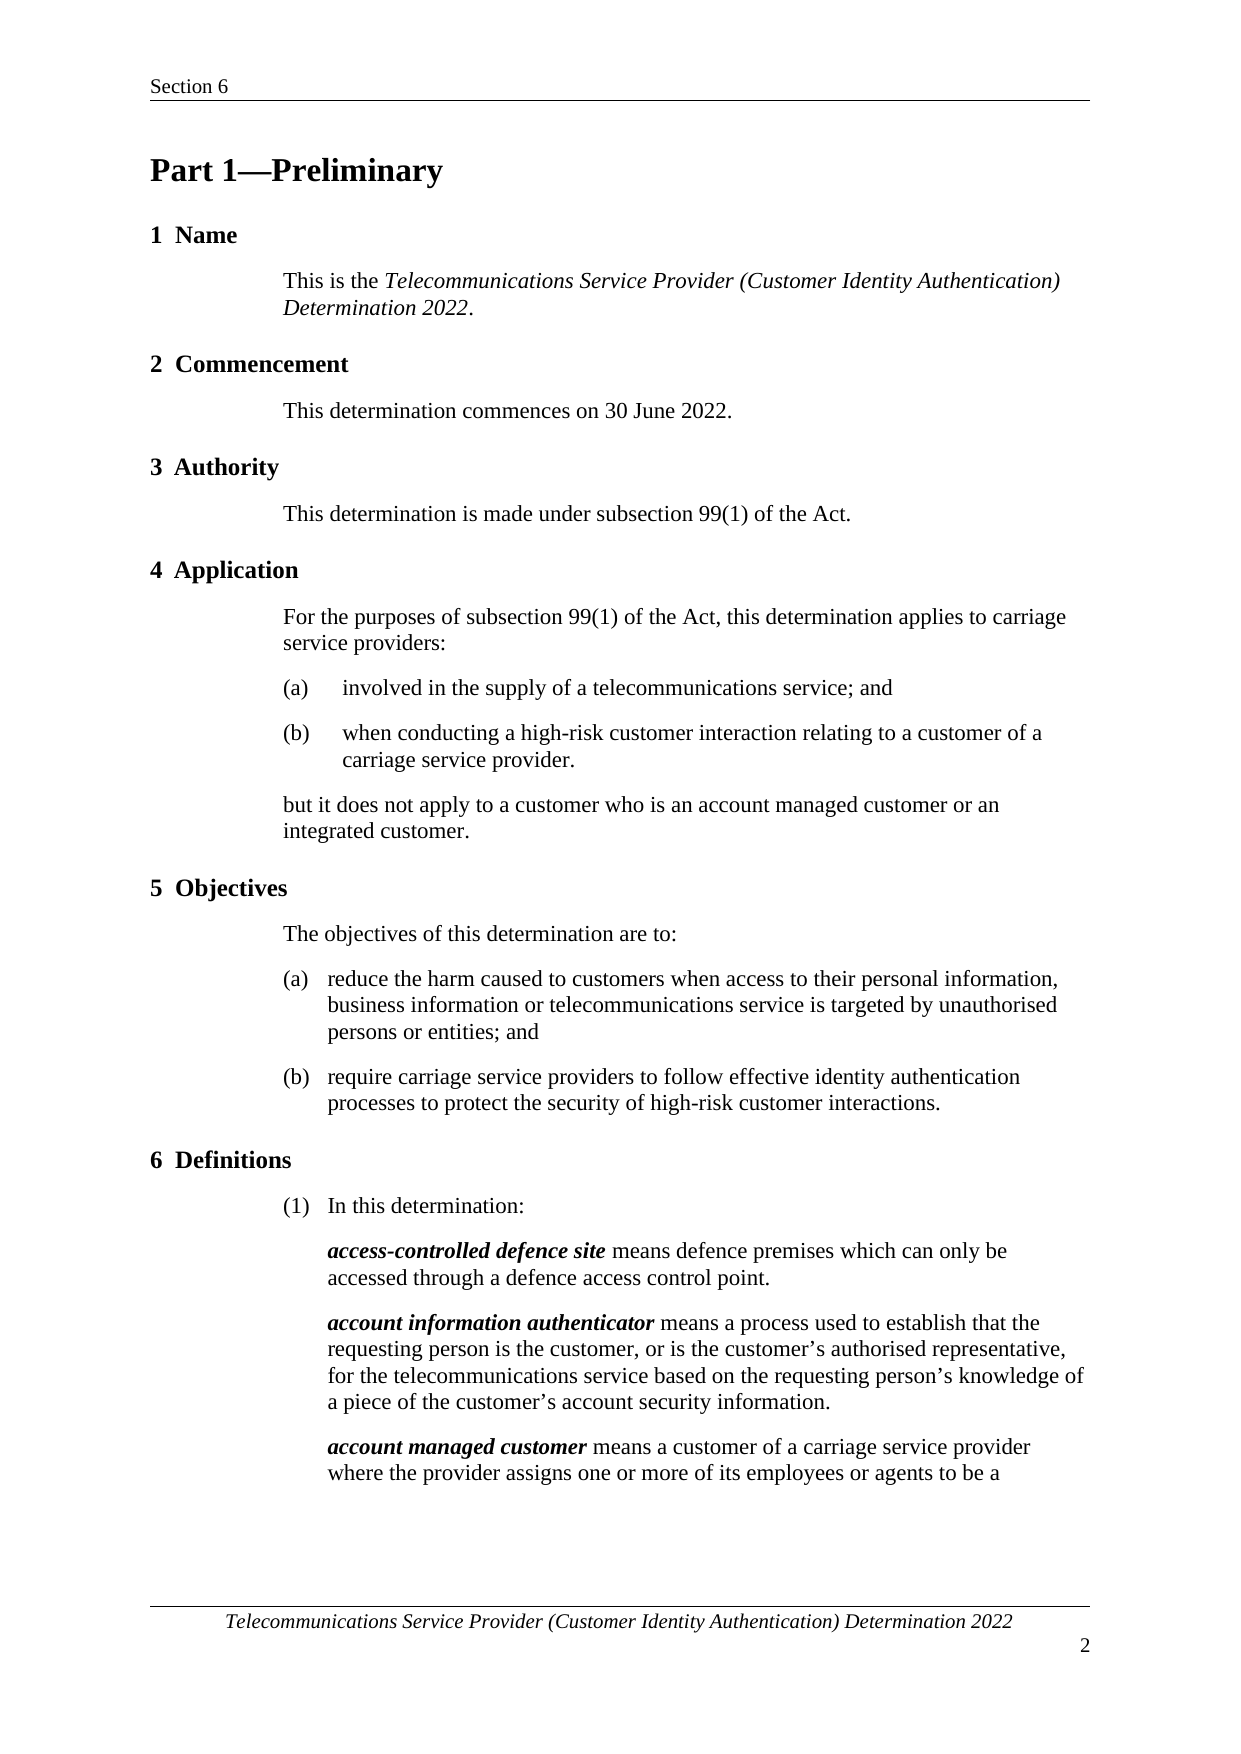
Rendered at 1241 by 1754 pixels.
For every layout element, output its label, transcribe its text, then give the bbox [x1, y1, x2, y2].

text 5 Objectives [150, 873, 1090, 901]
text 2 Commencement [150, 349, 1090, 378]
list In this determination: [283, 1192, 1090, 1219]
text The objectives of this determination are to: [283, 920, 1090, 946]
text This determination commences on 30 June 2022. [283, 397, 1090, 423]
text account information authenticator means a process used to establish that the requesting person is the customer, or is the customer’s authorised representative, for the telecommunications service based on the requesting person’s knowledge of a piece of the customer’s account security information. [327, 1309, 1090, 1414]
text This determination is made under subsection 99(1) of the Act. [283, 500, 1090, 526]
text This is the Telecommunications Service Provider (Customer Identity Authentication) Determination 2022. [283, 267, 1090, 320]
text but it does not apply to a customer who is an account managed customer or an integrated customer. [283, 791, 1090, 843]
text access-controlled defence site means defence premises which can only be accessed through a defence access control point. [327, 1237, 1090, 1290]
text 3 Authority [150, 452, 1090, 481]
text (b) when conducting a high-risk customer interaction relating to a customer of a carriage service provider. [283, 719, 1090, 772]
text Part 1—Preliminary [150, 150, 1090, 188]
list require carriage service providers to follow effective identity authentication processes to protect the security of high-risk customer interactions. [283, 1063, 1090, 1116]
list reduce the harm caused to customers when access to their personal information, business information or telecommunications service is targeted by unauthorised persons or entities; and [283, 965, 1090, 1044]
text 4 Application [150, 555, 1090, 584]
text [327, 1433, 1090, 1486]
text For the purposes of subsection 99(1) of the Act, this determination applies to carriage service providers: [283, 603, 1090, 655]
text (a) involved in the supply of a telecommunications service; and [283, 674, 1090, 701]
text 1 Name [150, 220, 1090, 248]
text 6 Definitions [150, 1145, 1090, 1174]
